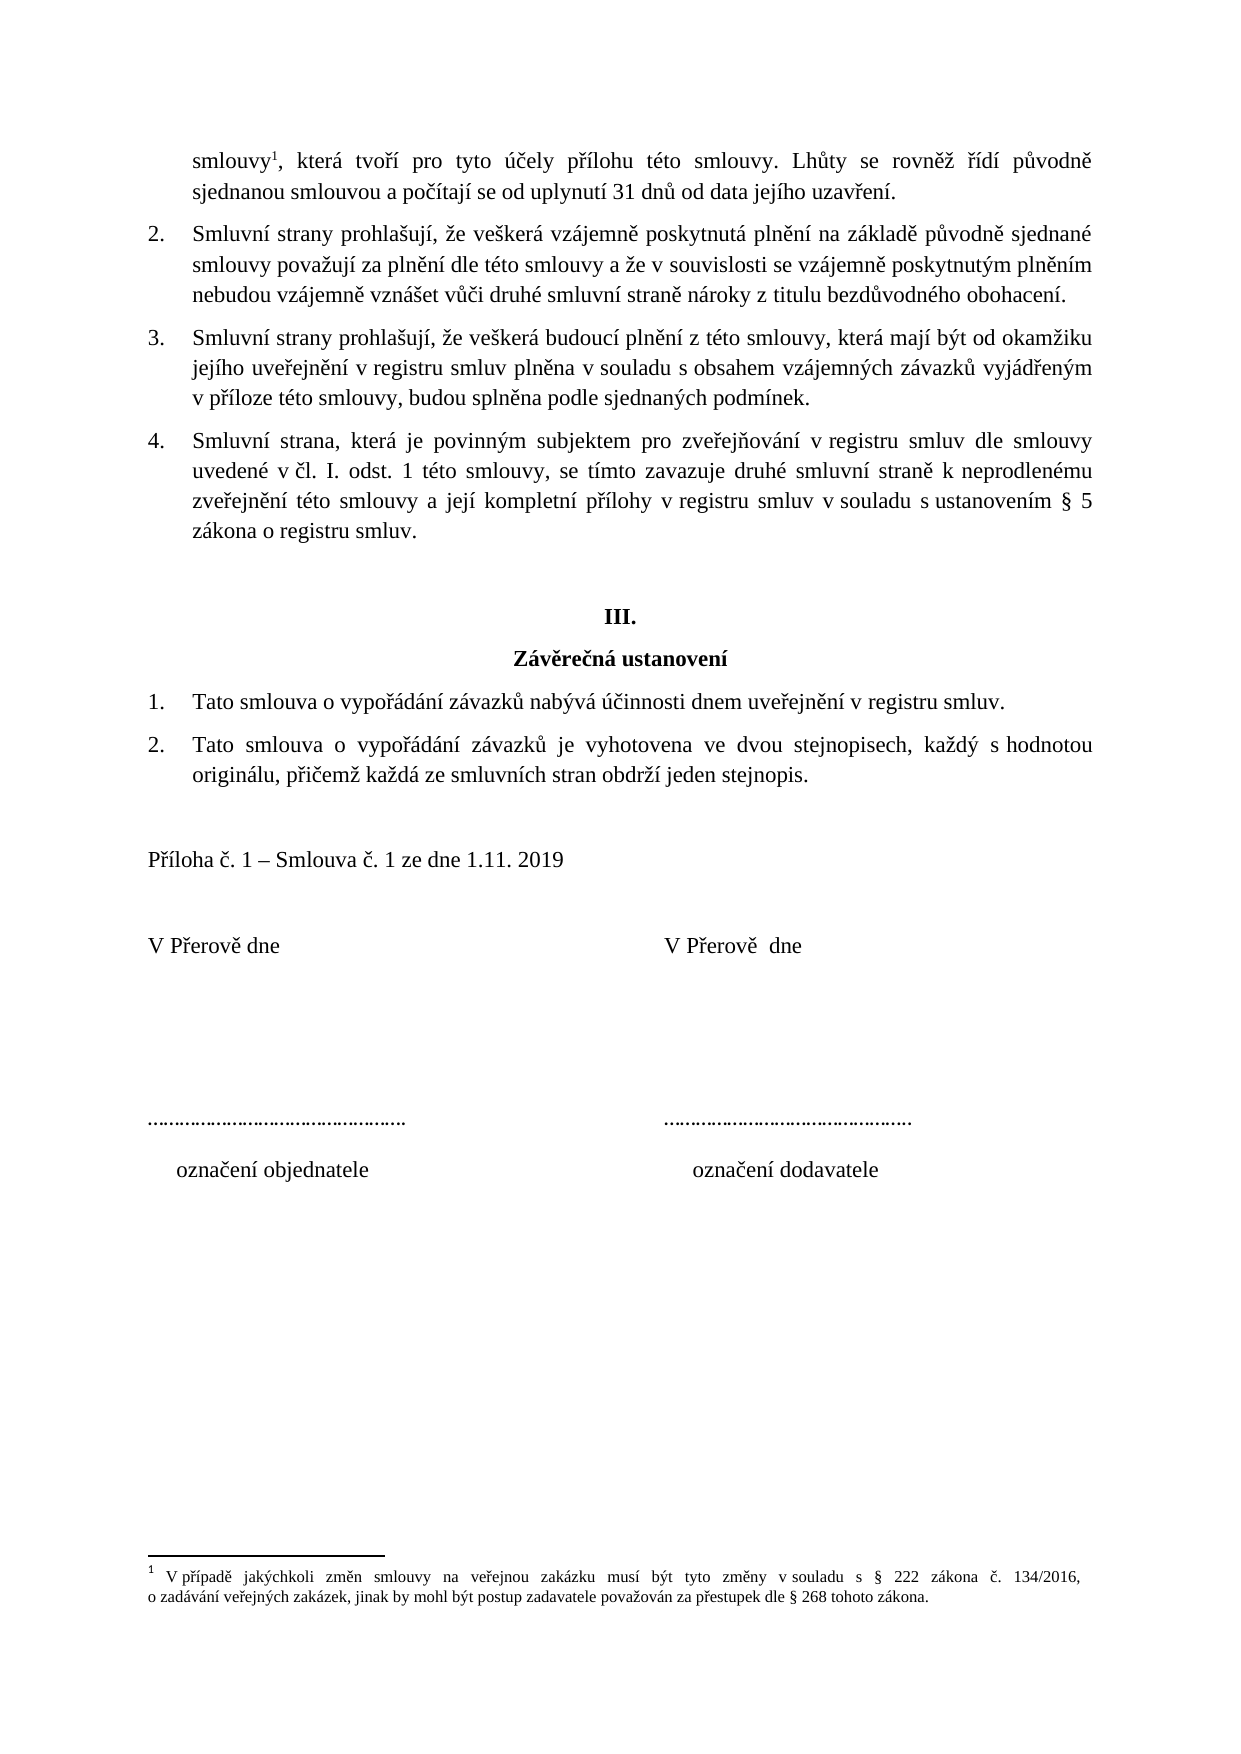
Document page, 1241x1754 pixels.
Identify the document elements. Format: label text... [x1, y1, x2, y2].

text označení objednatele označení dodavatele [148, 1156, 1093, 1182]
text V Přerově dne V Přerově dne [148, 932, 1093, 958]
list Smluvní strany prohlašují, že veškerá budoucí plnění z této smlouvy, která mají být od okamžiku jejího uveřejnění v registru smluv plněna v souladu s obsahem vzájemných závazků vyjádřeným v příloze této smlouvy, budou splněna podle sjednaných podmínek. [148, 324, 1093, 410]
text III. [148, 603, 1093, 629]
list Smluvní strana, která je povinným subjektem pro zveřejňování v registru smluv dle smlouvy uvedené v čl. I. odst. 1 této smlouvy, se tímto zavazuje druhé smluvní straně k neprodlenému zveřejnění této smlouvy a její kompletní přílohy v registru smluv v souladu s ustanovením § 5 zákona o registru smluv. [148, 427, 1093, 544]
text Příloha č. 1 – Smlouva č. 1 ze dne 1.11. 2019 [148, 847, 1093, 873]
list Tato smlouva o vypořádání závazků je vyhotovena ve dvou stejnopisech, každý s hodnotou originálu, přičemž každá ze smluvních stran obdrží jeden stejnopis. [148, 731, 1093, 787]
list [148, 148, 1093, 204]
list Smluvní strany prohlašují, že veškerá vzájemně poskytnutá plnění na základě původně sjednané smlouvy považují za plnění dle této smlouvy a že v souvislosti se vzájemně poskytnutým plněním nebudou vzájemně vznášet vůči druhé smluvní straně nároky z titulu bezdůvodného obohacení. [148, 221, 1093, 307]
text …………………………………………. ……………………………………….. [148, 1103, 1093, 1131]
text Závěrečná ustanovení [148, 646, 1093, 672]
list Tato smlouva o vypořádání závazků nabývá účinnosti dnem uveřejnění v registru smluv. [148, 688, 1093, 714]
